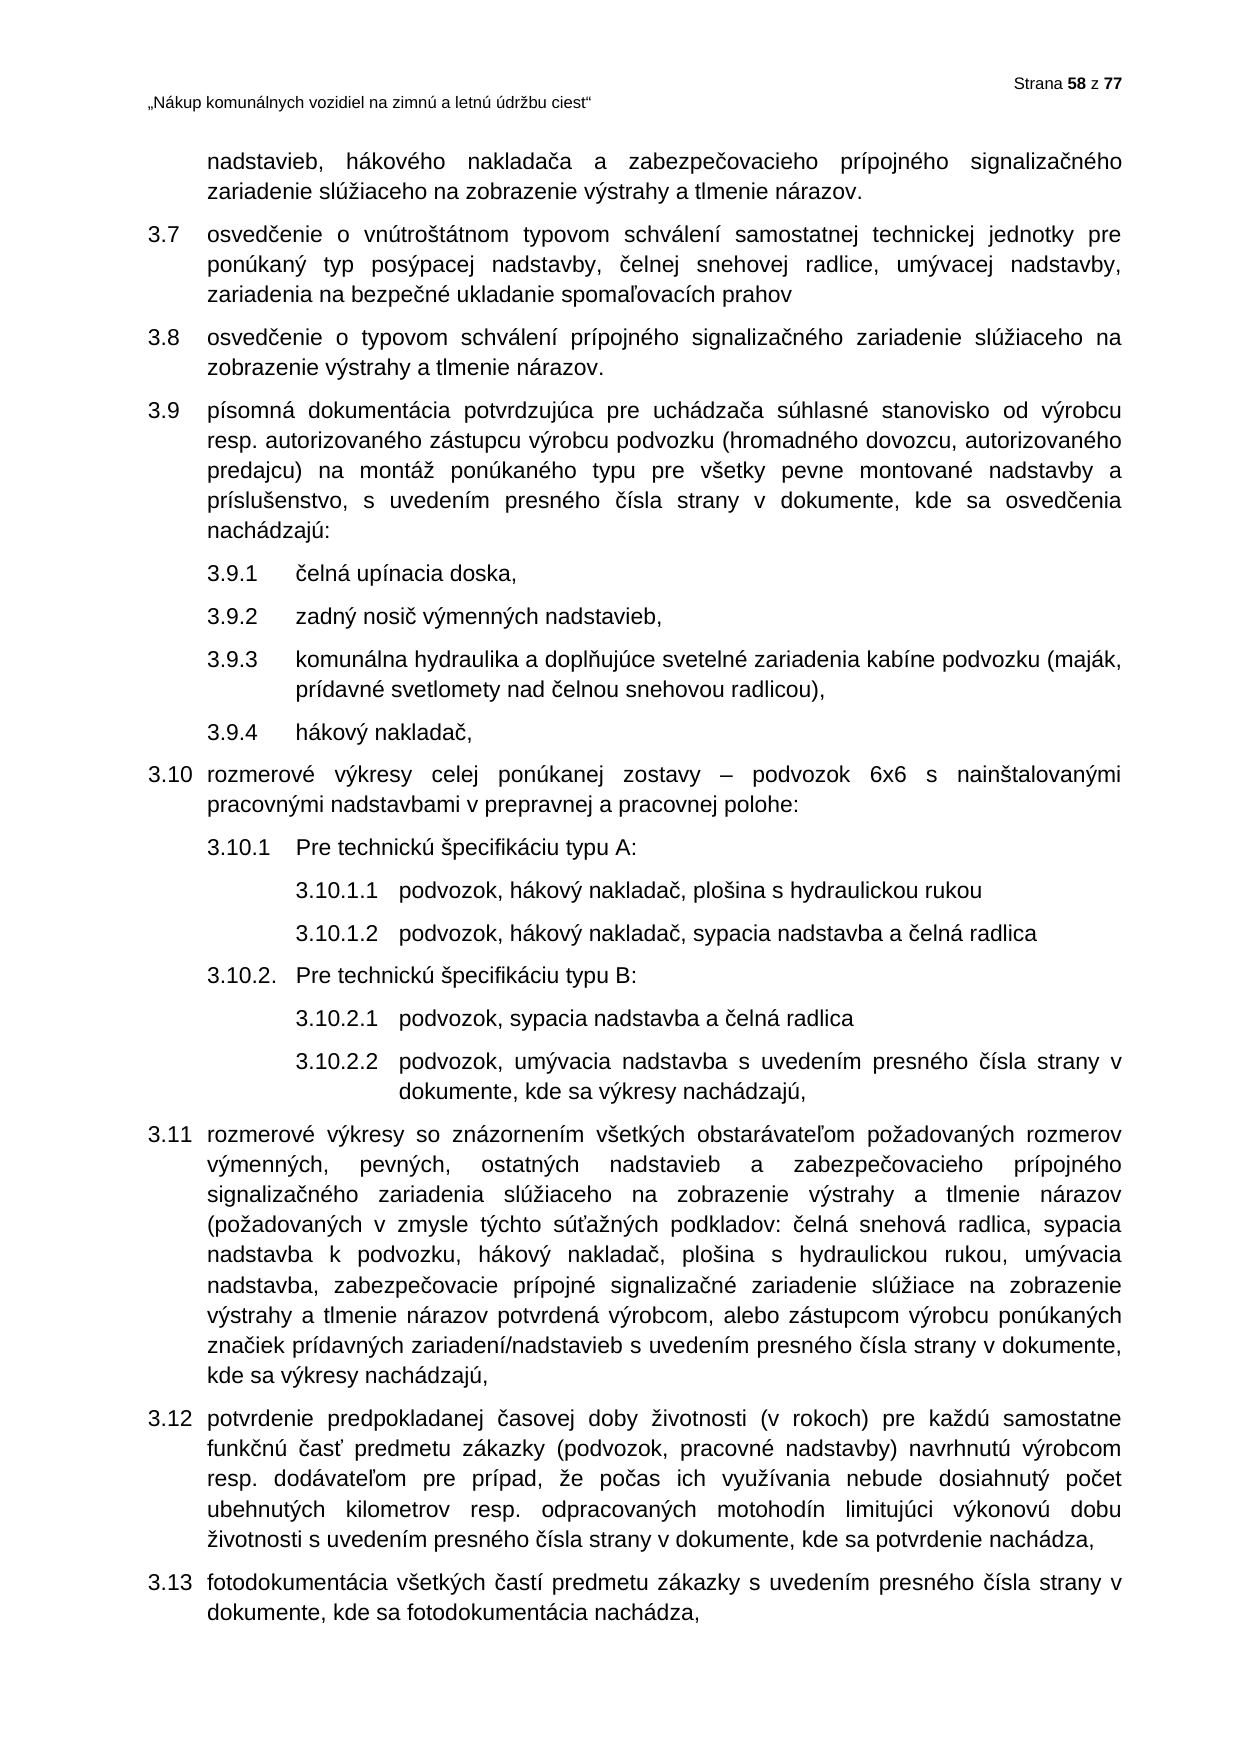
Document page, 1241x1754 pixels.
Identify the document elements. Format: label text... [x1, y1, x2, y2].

text 3.9.1 čelná upínacia doska, [207, 560, 1122, 587]
text 3.9.4 hákový nakladač, [207, 718, 1122, 745]
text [148, 148, 1122, 204]
text 3.10.2. Pre technickú špecifikáciu typu B: [207, 962, 1122, 989]
text 3.11 rozmerové výkresy so znázornením všetkých obstarávateľom požadovaných rozmerov výmenných, pevných, ostatných nadstavieb a zabezpečovacieho prípojného signalizačného zariadenia slúžiaceho na zobrazenie výstrahy a tlmenie nárazov (požadovaných v zmysle týchto súťažných podkladov: čelná snehová radlica, sypacia nadstavba k podvozku, hákový nakladač, plošina s hydraulickou rukou, umývacia nadstavba, zabezpečovacie prípojné signalizačné zariadenie slúžiace na zobrazenie výstrahy a tlmenie nárazov potvrdená výrobcom, alebo zástupcom výrobcu ponúkaných značiek prídavných zariadení/nadstavieb s uvedením presného čísla strany v dokumente, kde sa výkresy nachádzajú, [148, 1121, 1122, 1389]
text 3.10.1 Pre technickú špecifikáciu typu A: [207, 834, 1122, 861]
text 3.9.3 komunálna hydraulika a doplňujúce svetelné zariadenia kabíne podvozku (maják, prídavné svetlomety nad čelnou snehovou radlicou), [207, 646, 1122, 702]
text 3.10.1.1 podvozok, hákový nakladač, plošina s hydraulickou rukou [295, 877, 1122, 903]
text 3.9.2 zadný nosič výmenných nadstavieb, [207, 603, 1122, 629]
text 3.10 rozmerové výkresy celej ponúkanej zostavy – podvozok 6x6 s nainštalovanými pracovnými nadstavbami v prepravnej a pracovnej polohe: [148, 761, 1122, 818]
text 3.13 fotodokumentácia všetkých častí predmetu zákazky s uvedením presného čísla strany v dokumente, kde sa fotodokumentácia nachádza, [148, 1568, 1122, 1625]
text 3.10.2.2 podvozok, umývacia nadstavba s uvedením presného čísla strany v dokumente, kde sa výkresy nachádzajú, [295, 1048, 1122, 1104]
text 3.8 osvedčenie o typovom schválení prípojného signalizačného zariadenie slúžiaceho na zobrazenie výstrahy a tlmenie nárazov. [148, 324, 1122, 380]
text 3.10.1.2 podvozok, hákový nakladač, sypacia nadstavba a čelná radlica [295, 919, 1122, 946]
text 3.7 osvedčenie o vnútroštátnom typovom schválení samostatnej technickej jednotky pre ponúkaný typ posýpacej nadstavby, čelnej snehovej radlice, umývacej nadstavby, zariadenia na bezpečné ukladanie spomaľovacích prahov [148, 221, 1122, 307]
text 3.10.2.1 podvozok, sypacia nadstavba a čelná radlica [295, 1005, 1122, 1031]
text 3.9 písomná dokumentácia potvrdzujúca pre uchádzača súhlasné stanovisko od výrobcu resp. autorizovaného zástupcu výrobcu podvozku (hromadného dovozcu, autorizovaného predajcu) na montáž ponúkaného typu pre všetky pevne montované nadstavby a príslušenstvo, s uvedením presného čísla strany v dokumente, kde sa osvedčenia nachádzajú: [148, 397, 1122, 544]
text 3.12 potvrdenie predpokladanej časovej doby životnosti (v rokoch) pre každú samostatne funkčnú časť predmetu zákazky (podvozok, pracovné nadstavby) navrhnutú výrobcom resp. dodávateľom pre prípad, že počas ich využívania nebude dosiahnutý počet ubehnutých kilometrov resp. odpracovaných motohodín limitujúci výkonovú dobu životnosti s uvedením presného čísla strany v dokumente, kde sa potvrdenie nachádza, [148, 1405, 1122, 1552]
